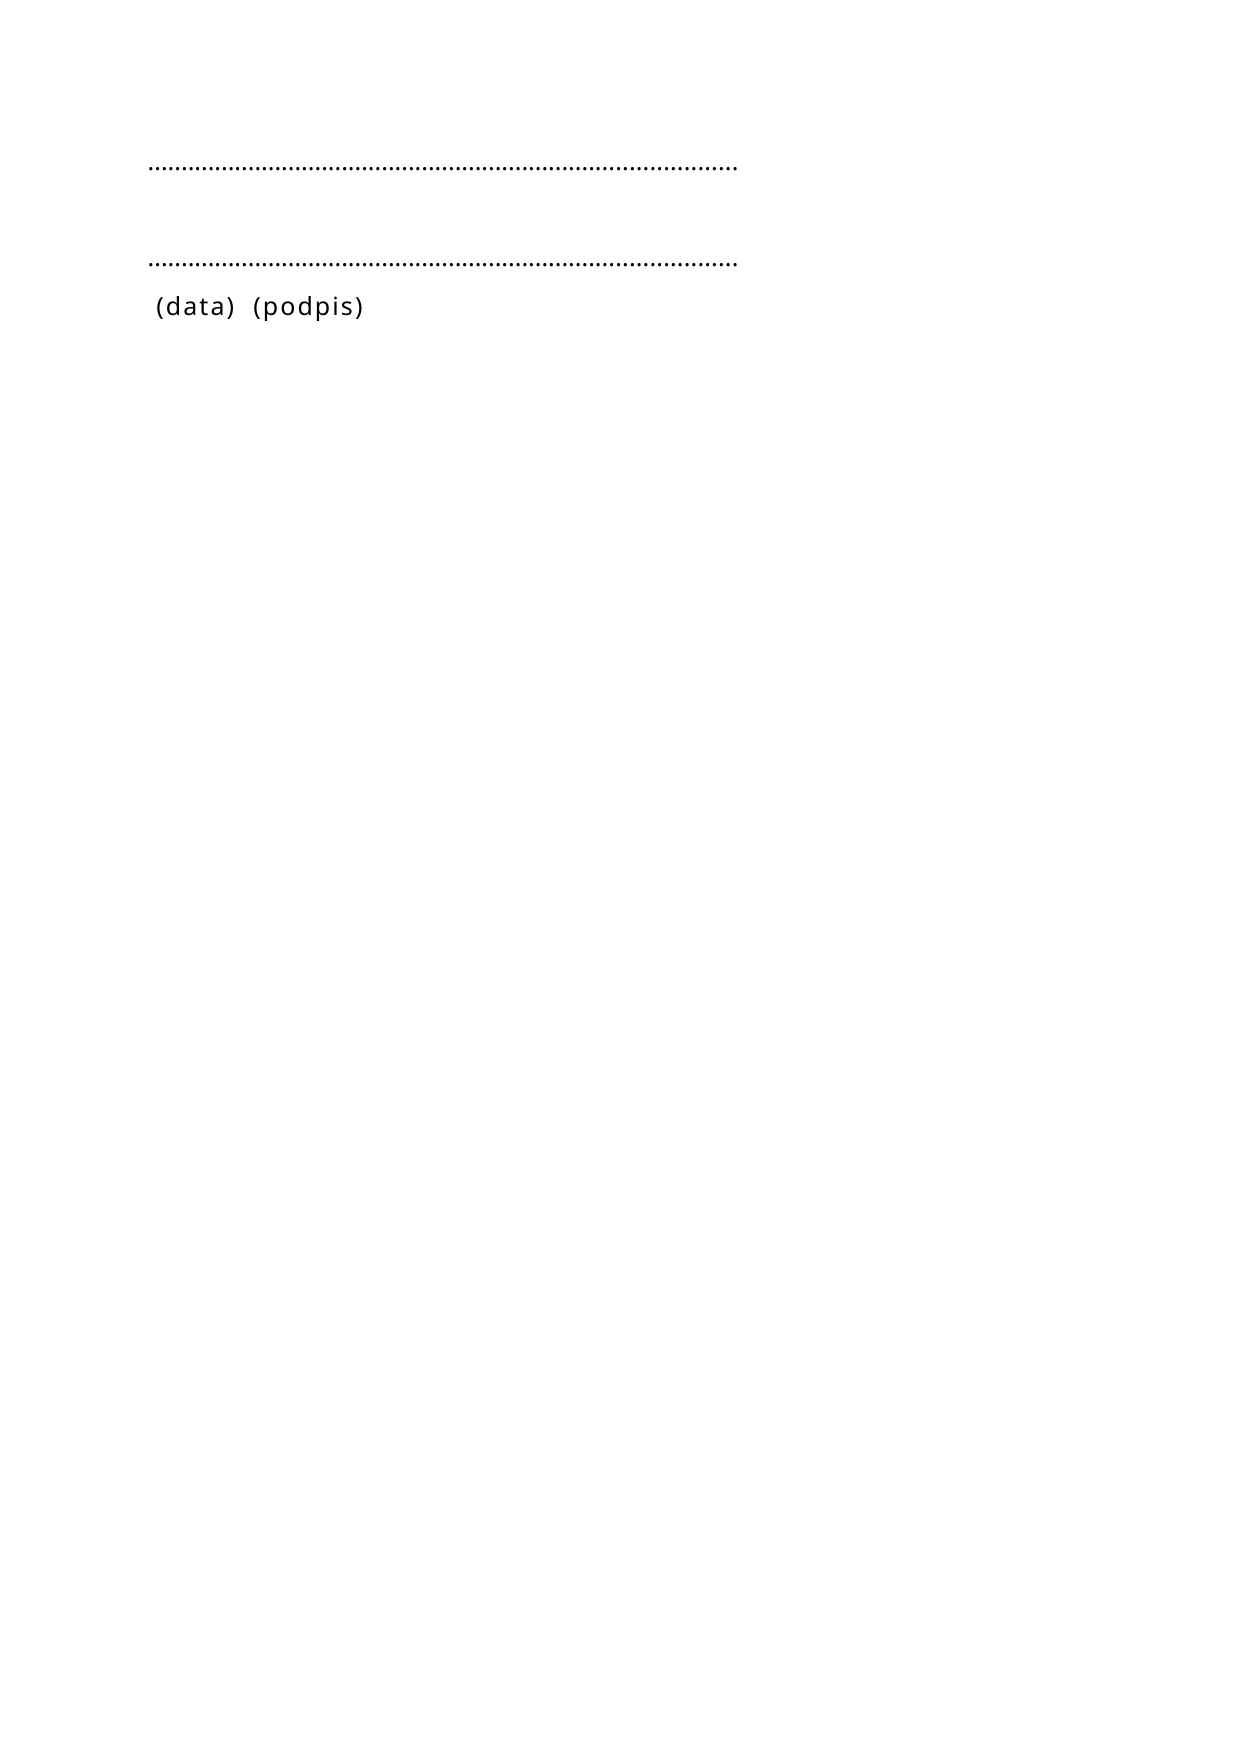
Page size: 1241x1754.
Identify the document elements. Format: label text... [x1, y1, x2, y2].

text (data) (podpis) [148, 289, 1092, 323]
